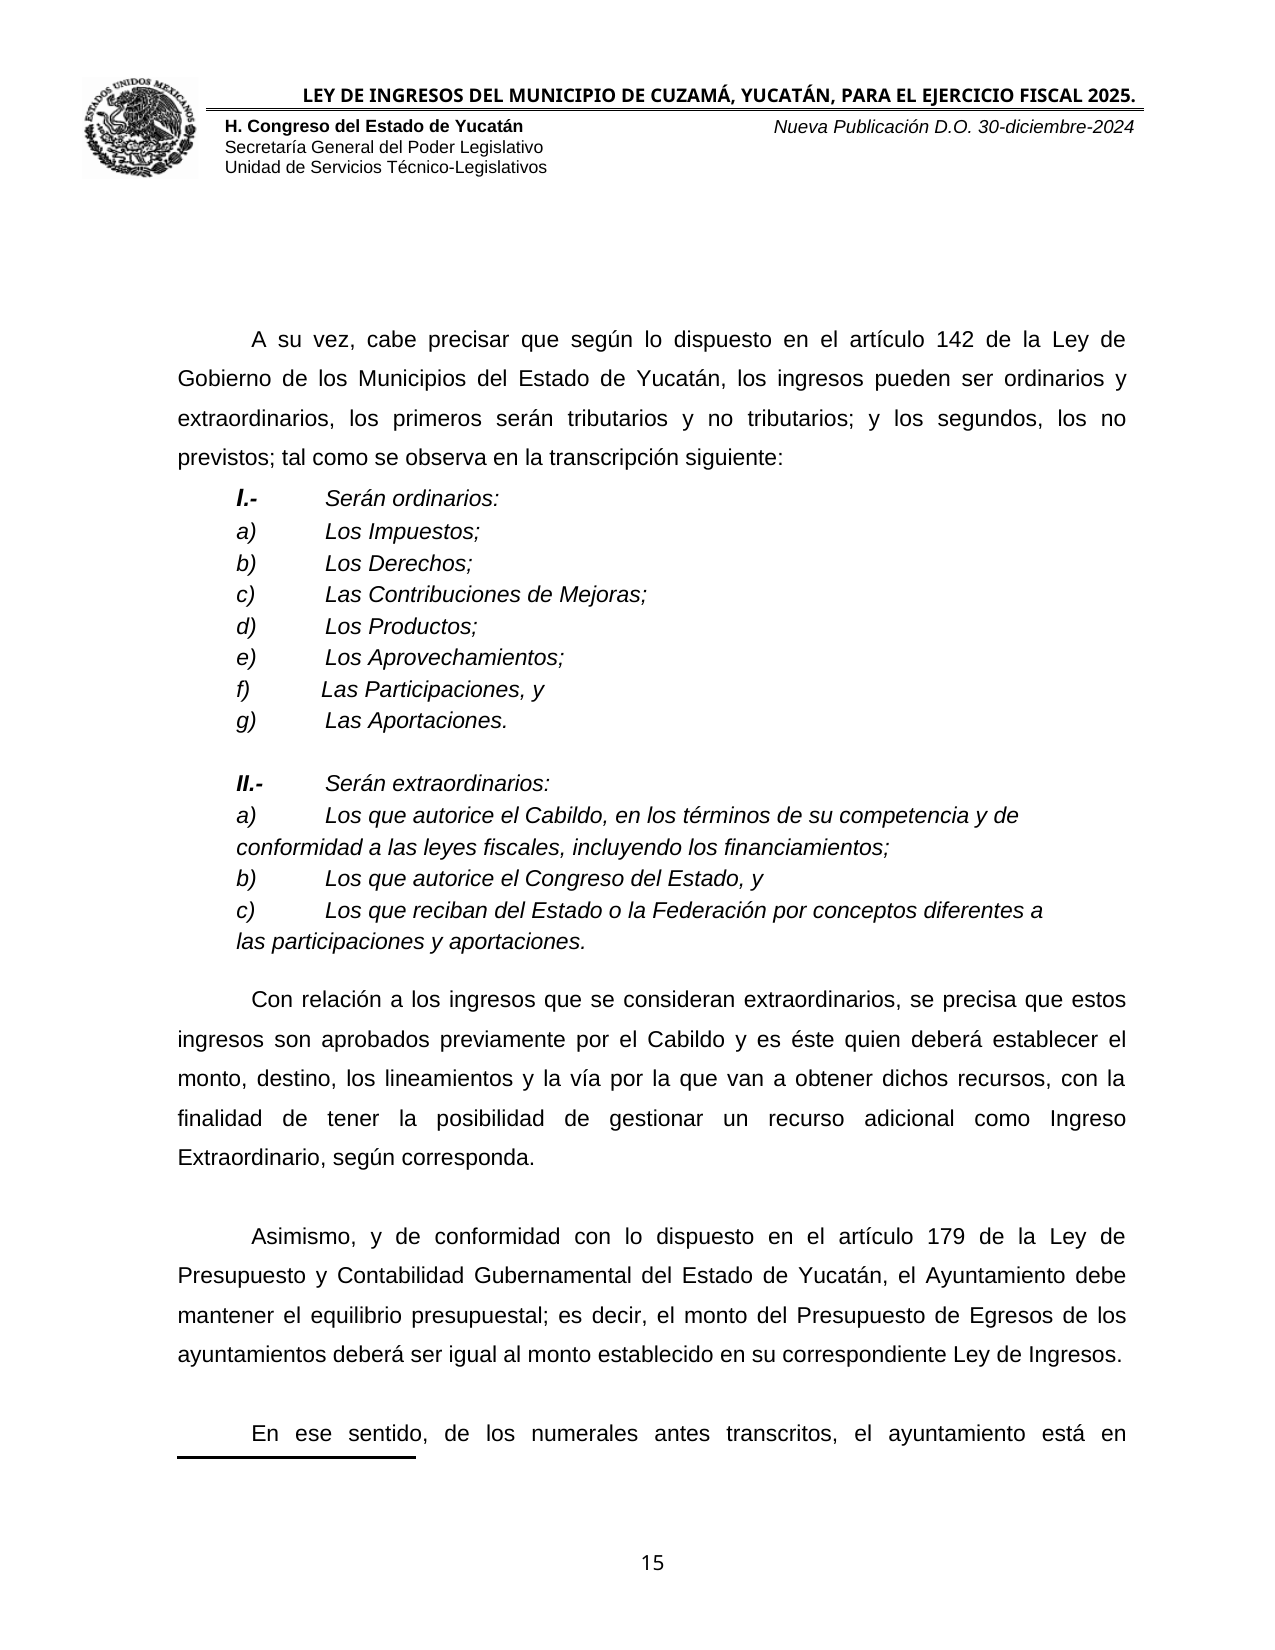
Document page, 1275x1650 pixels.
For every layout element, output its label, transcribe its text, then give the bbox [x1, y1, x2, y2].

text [177, 1420, 1127, 1447]
text e) Los Aprovechamientos; [236, 644, 1063, 671]
text a) Los Impuestos; [236, 518, 1063, 544]
text Asimismo, y de conformidad con lo dispuesto en el artículo 179 de la Ley de Presupuesto y Contabilidad Gubernamental del Estado de Yucatán, el Ayuntamiento debe mantener el equilibrio presupuestal; es decir, el monto del Presupuesto de Egresos de los ayuntamientos deberá ser igual al monto establecido en su correspondiente Ley de Ingresos. [177, 1223, 1127, 1368]
text g) Las Aportaciones. [236, 707, 1063, 734]
text c) Los que reciban del Estado o la Federación por conceptos diferentes a las participaciones y aportaciones. [236, 897, 1063, 954]
text Con relación a los ingresos que se consideran extraordinarios, se precisa que estos ingresos son aprobados previamente por el Cabildo y es éste quien deberá establecer el monto, destino, los lineamientos y la vía por la que van a obtener dichos recursos, con la finalidad de tener la posibilidad de gestionar un recurso adicional como Ingreso Extraordinario, según corresponda. [177, 986, 1127, 1170]
text b) Los que autorice el Congreso del Estado, y [236, 865, 1063, 891]
text b) Los Derechos; [236, 549, 1063, 576]
text d) Los Productos; [236, 613, 1063, 639]
text f) Las Participaciones, y [236, 676, 1063, 702]
text A su vez, cabe precisar que según lo dispuesto en el artículo 142 de la Ley de Gobierno de los Municipios del Estado de Yucatán, los ingresos pueden ser ordinarios y extraordinarios, los primeros serán tributarios y no tributarios; y los segundos, los no previstos; tal como se observa en la transcripción siguiente: [177, 326, 1127, 470]
text I.- Serán ordinarios: [236, 483, 1063, 512]
text II.- Serán extraordinarios: [236, 770, 1063, 797]
text c) Las Contribuciones de Mejoras; [236, 581, 1063, 607]
text a) Los que autorice el Cabildo, en los términos de su competencia y de conformidad a las leyes fiscales, incluyendo los financiamientos; [236, 802, 1063, 860]
